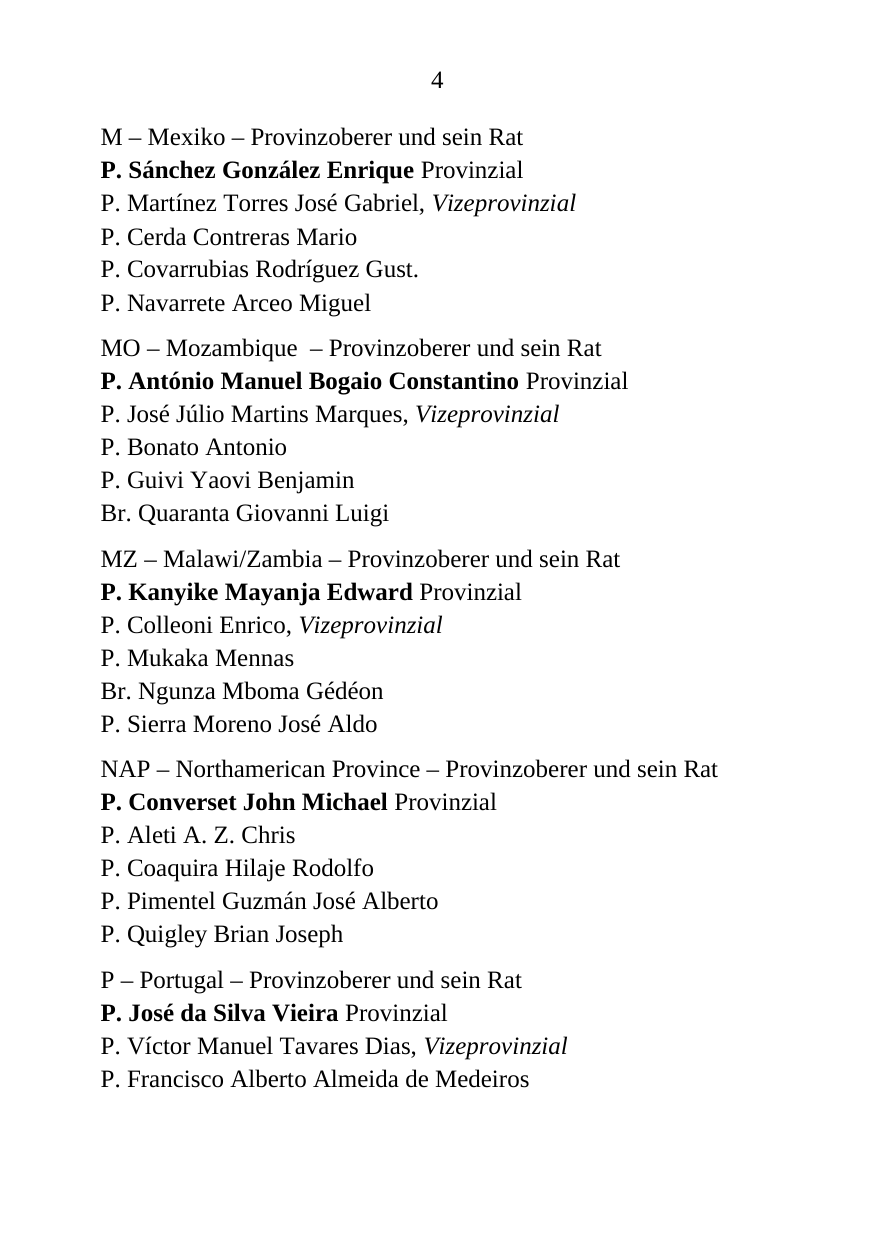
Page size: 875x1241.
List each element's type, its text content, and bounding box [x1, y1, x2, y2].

text Br. Ngunza Mboma Gédéon [100, 676, 774, 704]
text P. António Manuel Bogaio Constantino Provinzial [100, 366, 774, 395]
text P. Navarrete Arceo Miguel [100, 288, 774, 316]
text P. Pimentel Guzmán José Alberto [100, 886, 774, 915]
text P. Covarrubias Rodríguez Gust. [100, 254, 774, 283]
text P. Sierra Moreno José Aldo [100, 709, 774, 738]
text P. Kanyike Mayanja Edward Provinzial [100, 577, 774, 606]
text NAP – Northamerican Province – Provinzoberer und sein Rat [100, 754, 774, 783]
text P. Aleti A. Z. Chris [100, 820, 774, 849]
text P. Quigley Brian Joseph [100, 919, 774, 948]
text P. Bonato Antonio [100, 432, 774, 461]
text P. José Júlio Martins Marques, Vizeprovinzial [100, 399, 774, 428]
text P. Coaquira Hilaje Rodolfo [100, 853, 774, 882]
text P. Converset John Michael Provinzial [100, 787, 774, 816]
text P. Cerda Contreras Mario [100, 222, 774, 250]
text P. Colleoni Enrico, Vizeprovinzial [100, 610, 774, 638]
text P. Guivi Yaovi Benjamin [100, 465, 774, 494]
text P. Víctor Manuel Tavares Dias, Vizeprovinzial [100, 1031, 774, 1060]
text Br. Quaranta Giovanni Luigi [100, 498, 774, 527]
text M – Mexiko – Provinzoberer und sein Rat [100, 122, 774, 151]
text MO – Mozambique – Provinzoberer und sein Rat [100, 333, 774, 362]
text P. Sánchez González Enrique Provinzial [100, 156, 774, 184]
text MZ – Malawi/Zambia – Provinzoberer und sein Rat [100, 544, 774, 572]
text P. Francisco Alberto Almeida de Medeiros [100, 1064, 774, 1093]
text P. Mukaka Mennas [100, 643, 774, 672]
text P – Portugal – Provinzoberer und sein Rat [100, 965, 774, 994]
text P. José da Silva Vieira Provinzial [100, 998, 774, 1027]
text P. Martínez Torres José Gabriel, Vizeprovinzial [100, 188, 774, 217]
